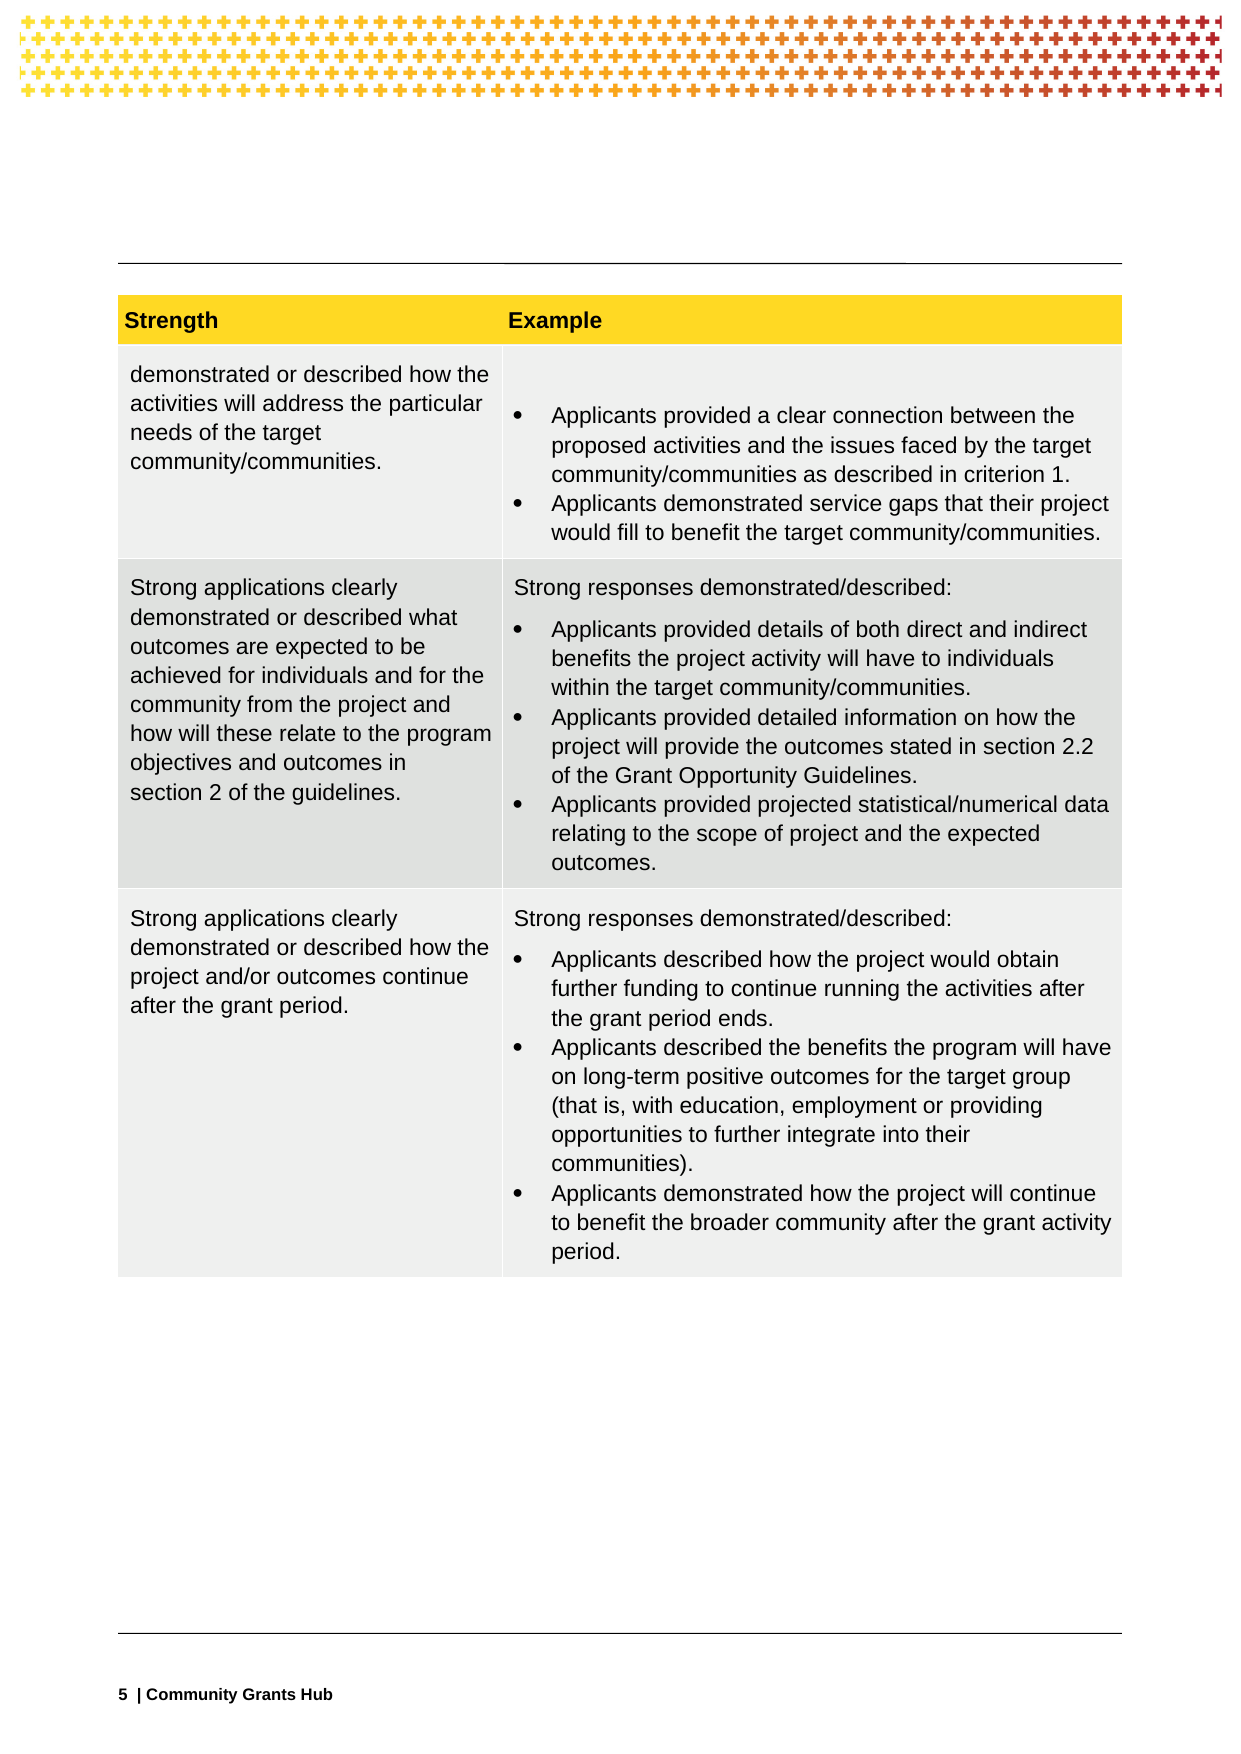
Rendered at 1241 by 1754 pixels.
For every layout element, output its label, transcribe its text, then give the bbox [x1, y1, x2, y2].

table_cell Strong responses demonstrated/described: Applicants provided details of both direct and indirect benefits the project activity will have to individuals within the target community/communities. Applicants provided detailed information on how the project will provide the outcomes stated in section 2.2 of the Grant Opportunity Guidelines. Applicants provided projected statistical/numerical data relating to the scope of project and the expected outcomes. [503, 559, 1122, 888]
table_cell Strong applications clearly demonstrated or described how the project and/or outcomes continue after the grant period. [118, 889, 502, 1277]
table_header Example [502, 295, 1122, 344]
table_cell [118, 346, 502, 558]
table_cell Strong applications clearly demonstrated or described what outcomes are expected to be achieved for individuals and for the community from the project and how will these relate to the program objectives and outcomes in section 2 of the guidelines. [118, 559, 502, 888]
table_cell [503, 346, 1122, 558]
picture [0, 0, 1241, 107]
table_cell Strong responses demonstrated/described: Applicants described how the project would obtain further funding to continue running the activities after the grant period ends. Applicants described the benefits the program will have on long-term positive outcomes for the target group (that is, with education, employment or providing opportunities to further integrate into their communities). Applicants demonstrated how the project will continue to benefit the broader community after the grant activity period. [503, 889, 1122, 1277]
table_header Strength [118, 295, 502, 344]
